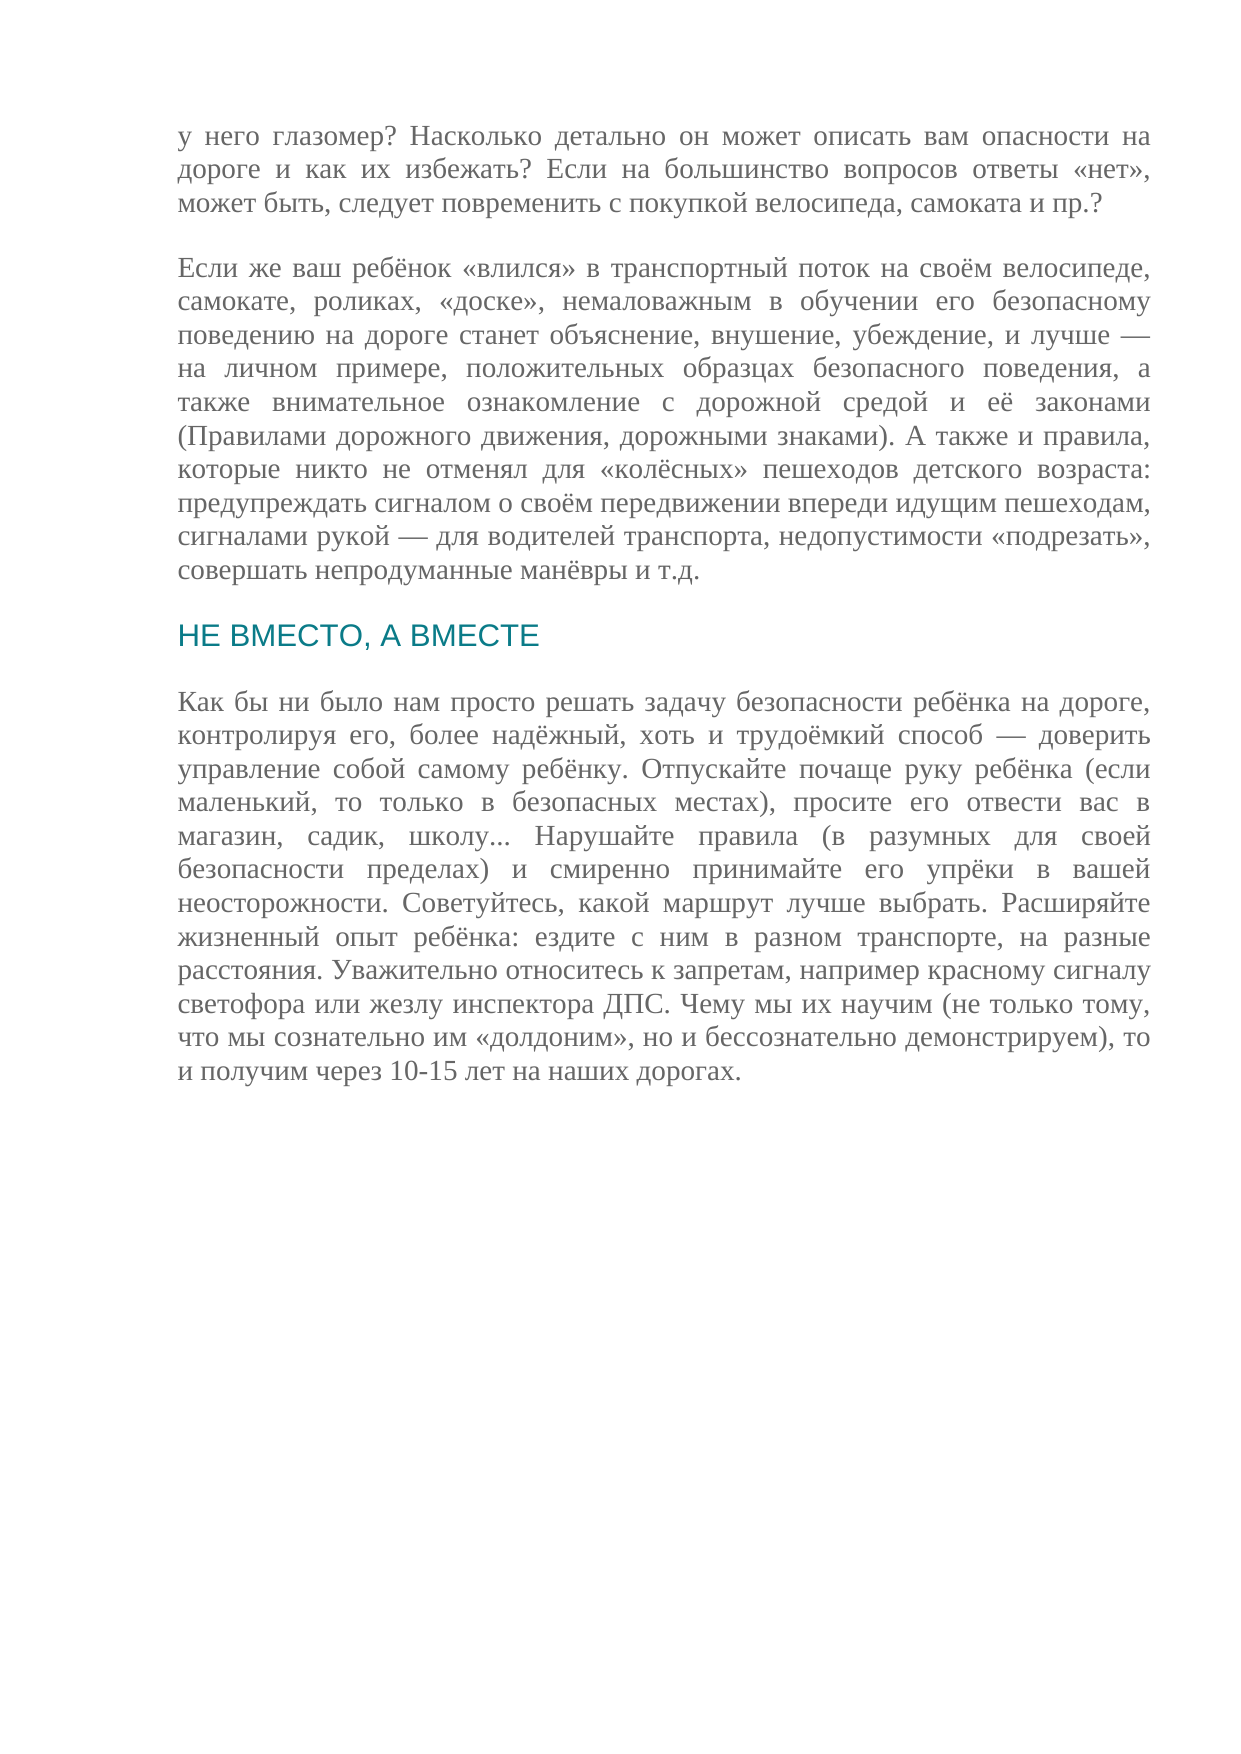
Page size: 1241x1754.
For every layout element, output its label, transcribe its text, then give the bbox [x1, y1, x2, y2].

text Как бы ни было нам просто решать задачу безопасности ребёнка на дороге, контролируя его, более надёжный, хоть и трудоёмкий способ — доверить управление собой самому ребёнку. Отпускайте почаще руку ребёнка (если маленький, то только в безопасных местах), просите его отвести вас в магазин, садик, школу... Нарушайте правила (в разумных для своей безопасности пределах) и смиренно принимайте его упрёки в вашей неосторожности. Советуйтесь, какой маршрут лучше выбрать. Расширяйте жизненный опыт ребёнка: ездите с ним в разном транспорте, на разные расстояния. Уважительно относитесь к запретам, например красному сигналу светофора или жезлу инспектора ДПС. Чему мы их научим (не только тому, что мы сознательно им «долдоним», но и бессознательно демонстрируем), то и получим через 10-15 лет на наших дорогах. [177, 684, 1152, 1086]
text НЕ ВМЕСТО, А ВМЕСТЕ [177, 617, 1152, 653]
text Если же ваш ребёнок «влился» в транспортный поток на своём велосипеде, самокате, роликах, «доске», немаловажным в обучении его безопасному поведению на дороге станет объяснение, внушение, убеждение, и лучше — на личном примере, положительных образцах безопасного поведения, а также внимательное ознакомление с дорожной средой и её законами (Правилами дорожного движения, дорожными знаками). А также и правила, которые никто не отменял для «колёсных» пешеходов детского возраста: предупреждать сигналом о своём передвижении впереди идущим пешеходам, сигналами рукой — для водителей транспорта, недопустимости «подрезать», совершать непродуманные манёвры и т.д. [177, 250, 1152, 585]
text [177, 118, 1152, 219]
